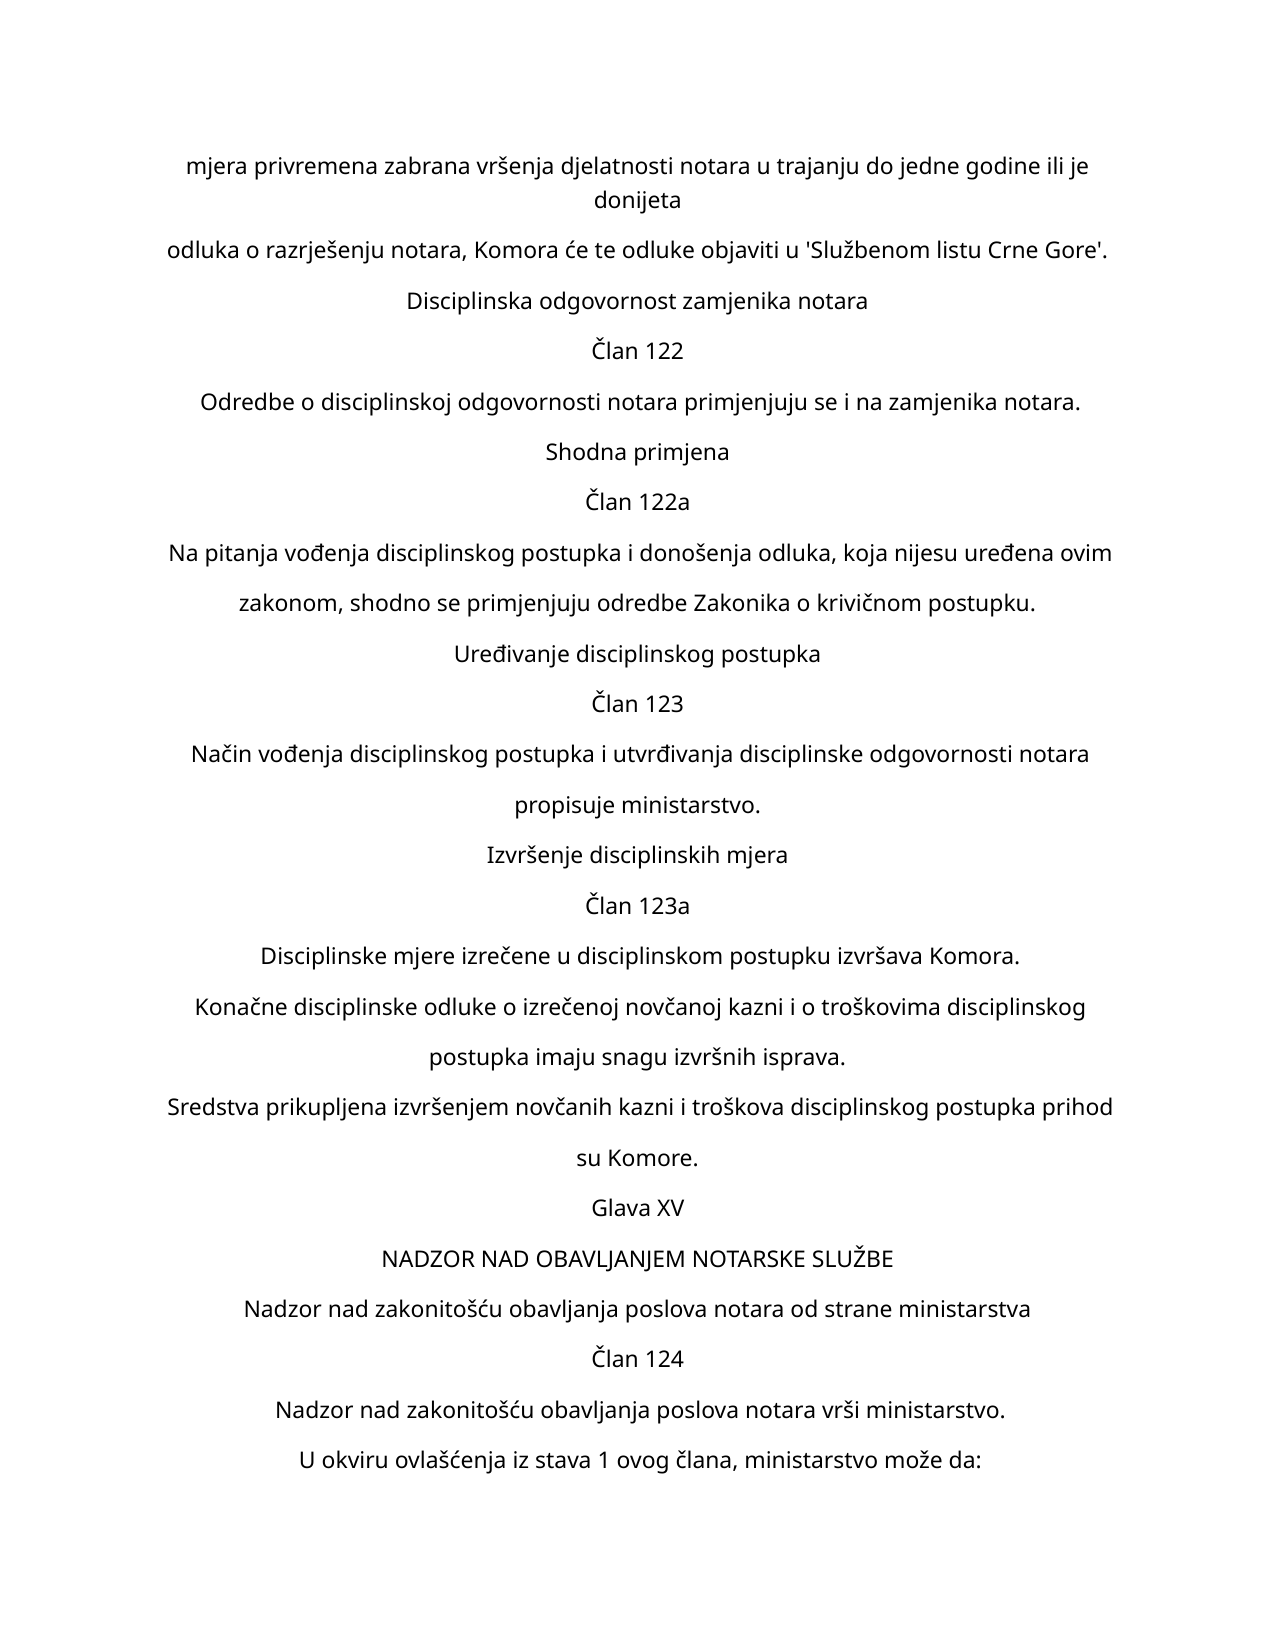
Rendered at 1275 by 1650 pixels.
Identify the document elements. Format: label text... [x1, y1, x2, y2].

text Uređivanje disciplinskog postupka [150, 637, 1125, 669]
text odluka o razrješenju notara, Komora će te odluke objaviti u 'Službenom listu Crne Gore'. [150, 234, 1125, 265]
text Član 122a [150, 486, 1125, 517]
text Član 122 [150, 335, 1125, 366]
text U okviru ovlašćenja iz stava 1 ovog člana, ministarstvo može da: [150, 1444, 1125, 1475]
text zakonom, shodno se primjenjuju odredbe Zakonika o krivičnom postupku. [150, 587, 1125, 618]
text mjera privremena zabrana vršenja djelatnosti notara u trajanju do jedne godine ili je donijeta [150, 150, 1125, 215]
text Disciplinska odgovornost zamjenika notara [150, 284, 1125, 316]
text Shodna primjena [150, 436, 1125, 467]
text su Komore. [150, 1142, 1125, 1173]
text postupka imaju snagu izvršnih isprava. [150, 1041, 1125, 1072]
text Član 123a [150, 889, 1125, 921]
text Član 123 [150, 688, 1125, 719]
text propisuje ministarstvo. [150, 789, 1125, 820]
text Na pitanja vođenja disciplinskog postupka i donošenja odluka, koja nijesu uređena ovim [150, 537, 1125, 568]
text Sredstva prikupljena izvršenjem novčanih kazni i troškova disciplinskog postupka prihod [150, 1091, 1125, 1122]
text Nadzor nad zakonitošću obavljanja poslova notara vrši ministarstvo. [150, 1394, 1125, 1425]
text Nadzor nad zakonitošću obavljanja poslova notara od strane ministarstva [150, 1293, 1125, 1324]
text NADZOR NAD OBAVLJANJEM NOTARSKE SLUŽBE [150, 1242, 1125, 1274]
text Glava XV [150, 1192, 1125, 1223]
text Disciplinske mjere izrečene u disciplinskom postupku izvršava Komora. [150, 940, 1125, 971]
text Način vođenja disciplinskog postupka i utvrđivanja disciplinske odgovornosti notara [150, 738, 1125, 769]
text Konačne disciplinske odluke o izrečenoj novčanoj kazni i o troškovima disciplinskog [150, 990, 1125, 1022]
text Član 124 [150, 1343, 1125, 1374]
text Izvršenje disciplinskih mjera [150, 839, 1125, 870]
text Odredbe o disciplinskoj odgovornosti notara primjenjuju se i na zamjenika notara. [150, 385, 1125, 417]
